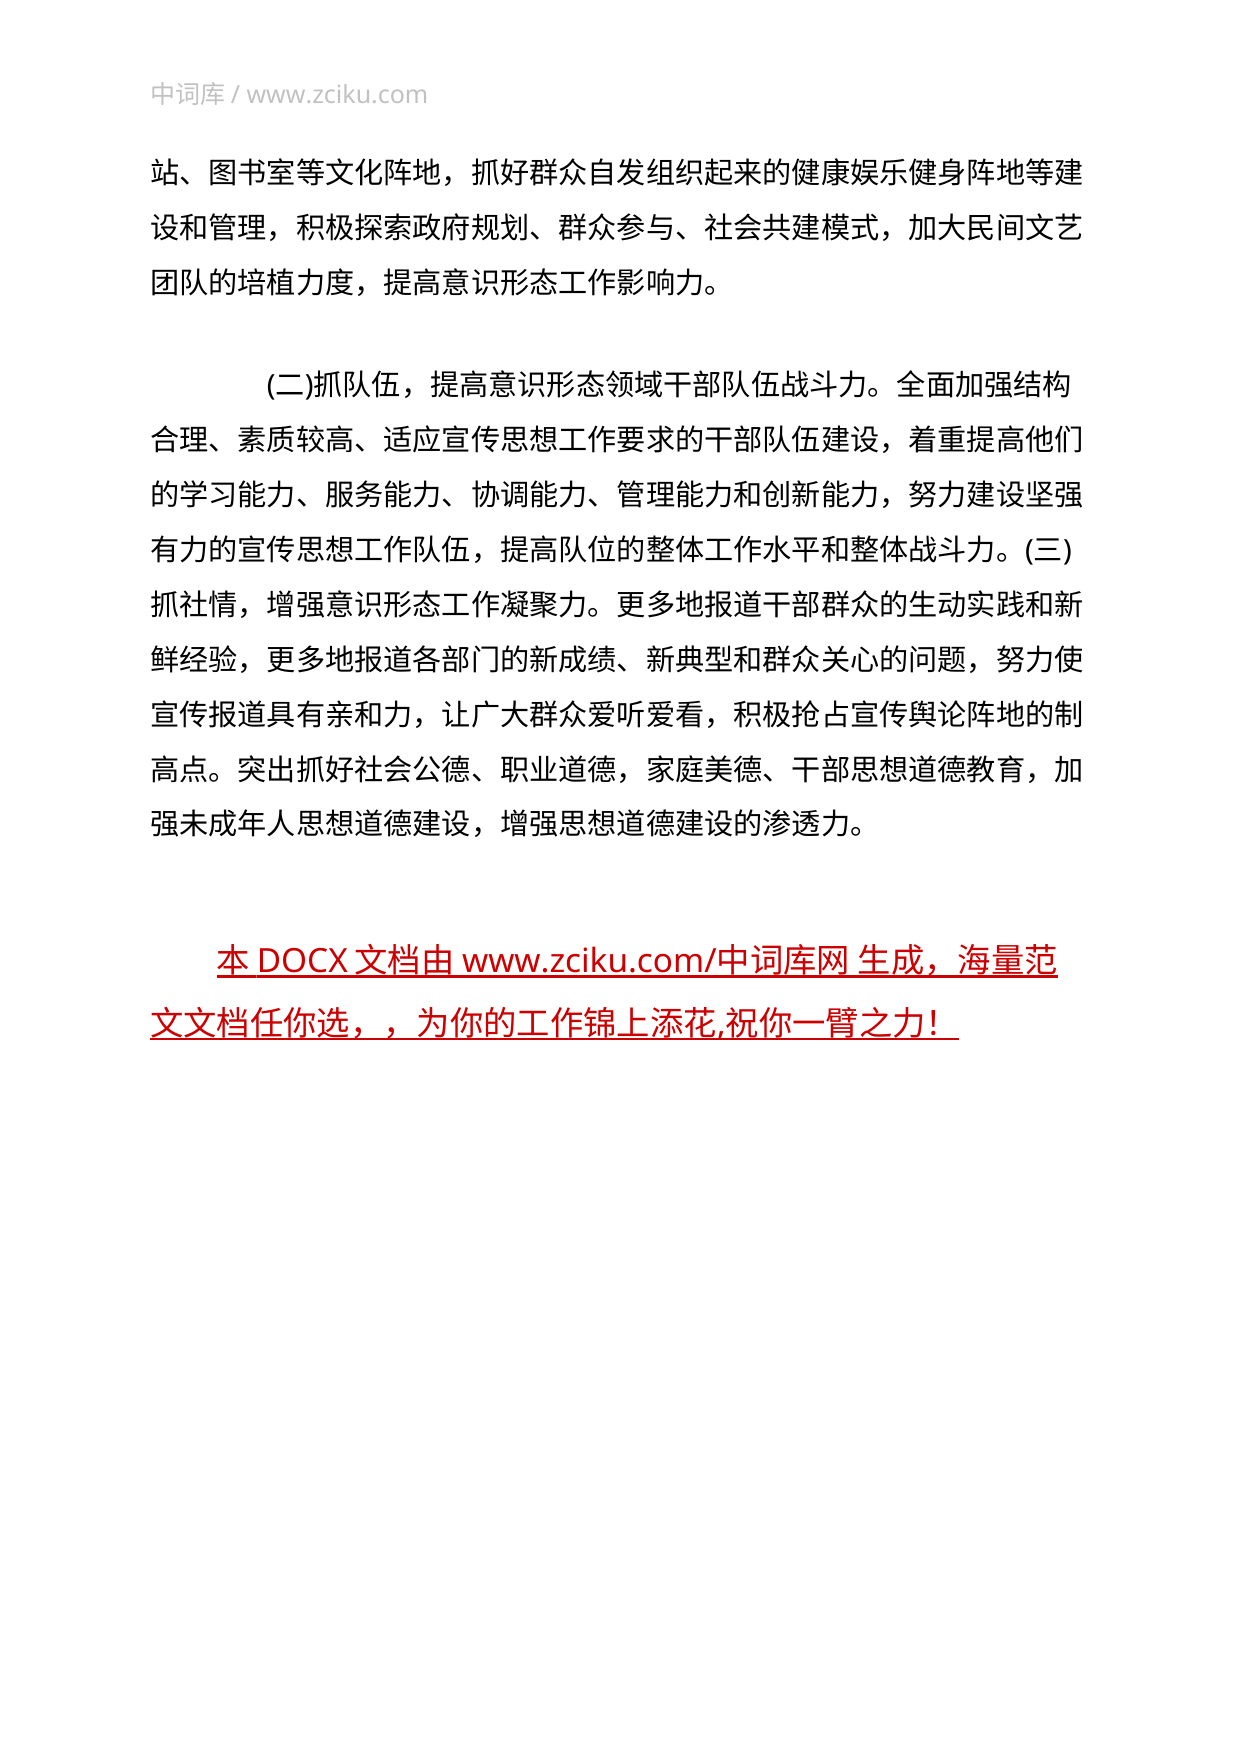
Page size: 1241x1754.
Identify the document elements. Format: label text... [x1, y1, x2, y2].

text 本DOCX文档由 www.zciku.com/中词库网 生成，海量范文文档任你选，，为你的工作锦上添花,祝你一臂之力！ [150, 934, 1090, 1045]
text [150, 150, 1090, 302]
text (二)抓队伍，提高意识形态领域干部队伍战斗力。全面加强结构合理、素质较高、适应宣传思想工作要求的干部队伍建设，着重提高他们的学习能力、服务能力、协调能力、管理能力和创新能力，努力建设坚强有力的宣传思想工作队伍，提高队位的整体工作水平和整体战斗力。(三)抓社情，增强意识形态工作凝聚力。更多地报道干部群众的生动实践和新鲜经验，更多地报道各部门的新成绩、新典型和群众关心的问题，努力使宣传报道具有亲和力，让广大群众爱听爱看，积极抢占宣传舆论阵地的制高点。突出抓好社会公德、职业道德，家庭美德、干部思想道德教育，加强未成年人思想道德建设，增强思想道德建设的渗透力。 [150, 362, 1090, 843]
